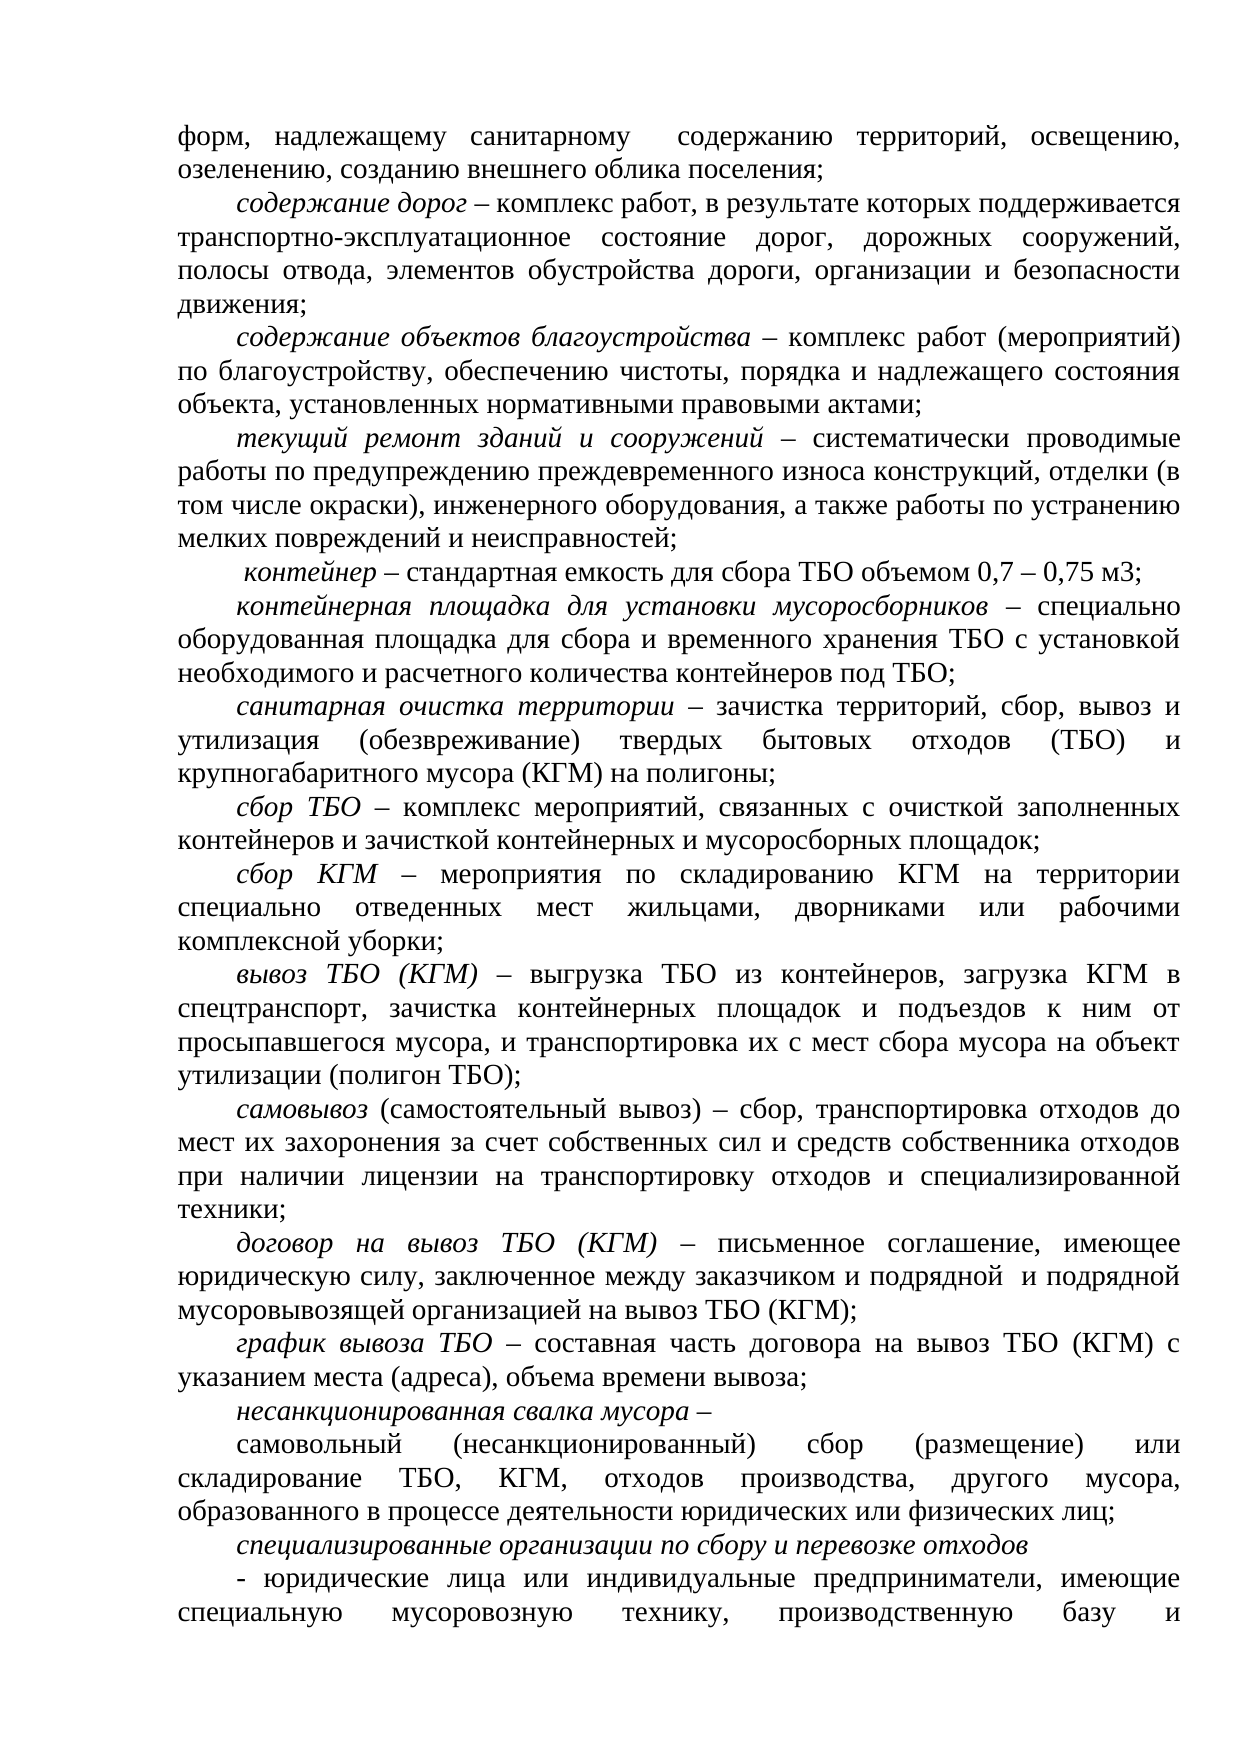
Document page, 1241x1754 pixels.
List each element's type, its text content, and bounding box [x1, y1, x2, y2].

text вывоз ТБО (КГМ) – выгрузка ТБО из контейнеров, загрузка КГМ в спецтранспорт, зачистка контейнерных площадок и подъездов к ним от просыпавшегося мусора, и транспортировка их с мест сбора мусора на объект утилизации (полигон ТБО); [177, 957, 1181, 1091]
text самовывоз (самостоятельный вывоз) – сбор, транспортировка отходов до мест их захоронения за счет собственных сил и средств собственника отходов при наличии лицензии на транспортировку отходов и специализированной техники; [177, 1091, 1181, 1225]
text текущий ремонт зданий и сооружений – систематически проводимые работы по предупреждению преждевременного износа конструкций, отделки (в том числе окраски), инженерного оборудования, а также работы по устранению мелких повреждений и неисправностей; [177, 420, 1181, 554]
text специализированные организации по сбору и перевозке отходов [177, 1527, 1181, 1560]
text санитарная очистка территории – зачистка территорий, сбор, вывоз и утилизация (обезвреживание) твердых бытовых отходов (ТБО) и крупногабаритного мусора (КГМ) на полигоны; [177, 688, 1181, 789]
text договор на вывоз ТБО (КГМ) – письменное соглашение, имеющее юридическую силу, заключенное между заказчиком и подрядной и подрядной мусоровывозящей организацией на вывоз ТБО (КГМ); [177, 1225, 1181, 1326]
text содержание дорог – комплекс работ, в результате которых поддерживается транспортно-эксплуатационное состояние дорог, дорожных сооружений, полосы отвода, элементов обустройства дороги, организации и безопасности движения; [177, 185, 1181, 319]
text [177, 118, 1181, 185]
text график вывоза ТБО – составная часть договора на вывоз ТБО (КГМ) с указанием места (адреса), объема времени вывоза; [177, 1326, 1181, 1393]
text сбор ТБО – комплекс мероприятий, связанных с очисткой заполненных контейнеров и зачисткой контейнерных и мусоросборных площадок; [177, 789, 1181, 856]
text самовольный (несанкционированный) сбор (размещение) или складирование ТБО, КГМ, отходов производства, другого мусора, образованного в процессе деятельности юридических или физических лиц; [177, 1426, 1181, 1527]
text контейнер – стандартная емкость для сбора ТБО объемом 0,7 – 0,75 м3; [177, 554, 1181, 588]
text содержание объектов благоустройства – комплекс работ (мероприятий) по благоустройству, обеспечению чистоты, порядка и надлежащего состояния объекта, установленных нормативными правовыми актами; [177, 319, 1181, 420]
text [177, 1560, 1181, 1627]
text сбор КГМ – мероприятия по складированию КГМ на территории специально отведенных мест жильцами, дворниками или рабочими комплексной уборки; [177, 856, 1181, 957]
text несанкционированная свалка мусора – [177, 1393, 1181, 1426]
text контейнерная площадка для установки мусоросборников – специально оборудованная площадка для сбора и временного хранения ТБО с установкой необходимого и расчетного количества контейнеров под ТБО; [177, 588, 1181, 688]
